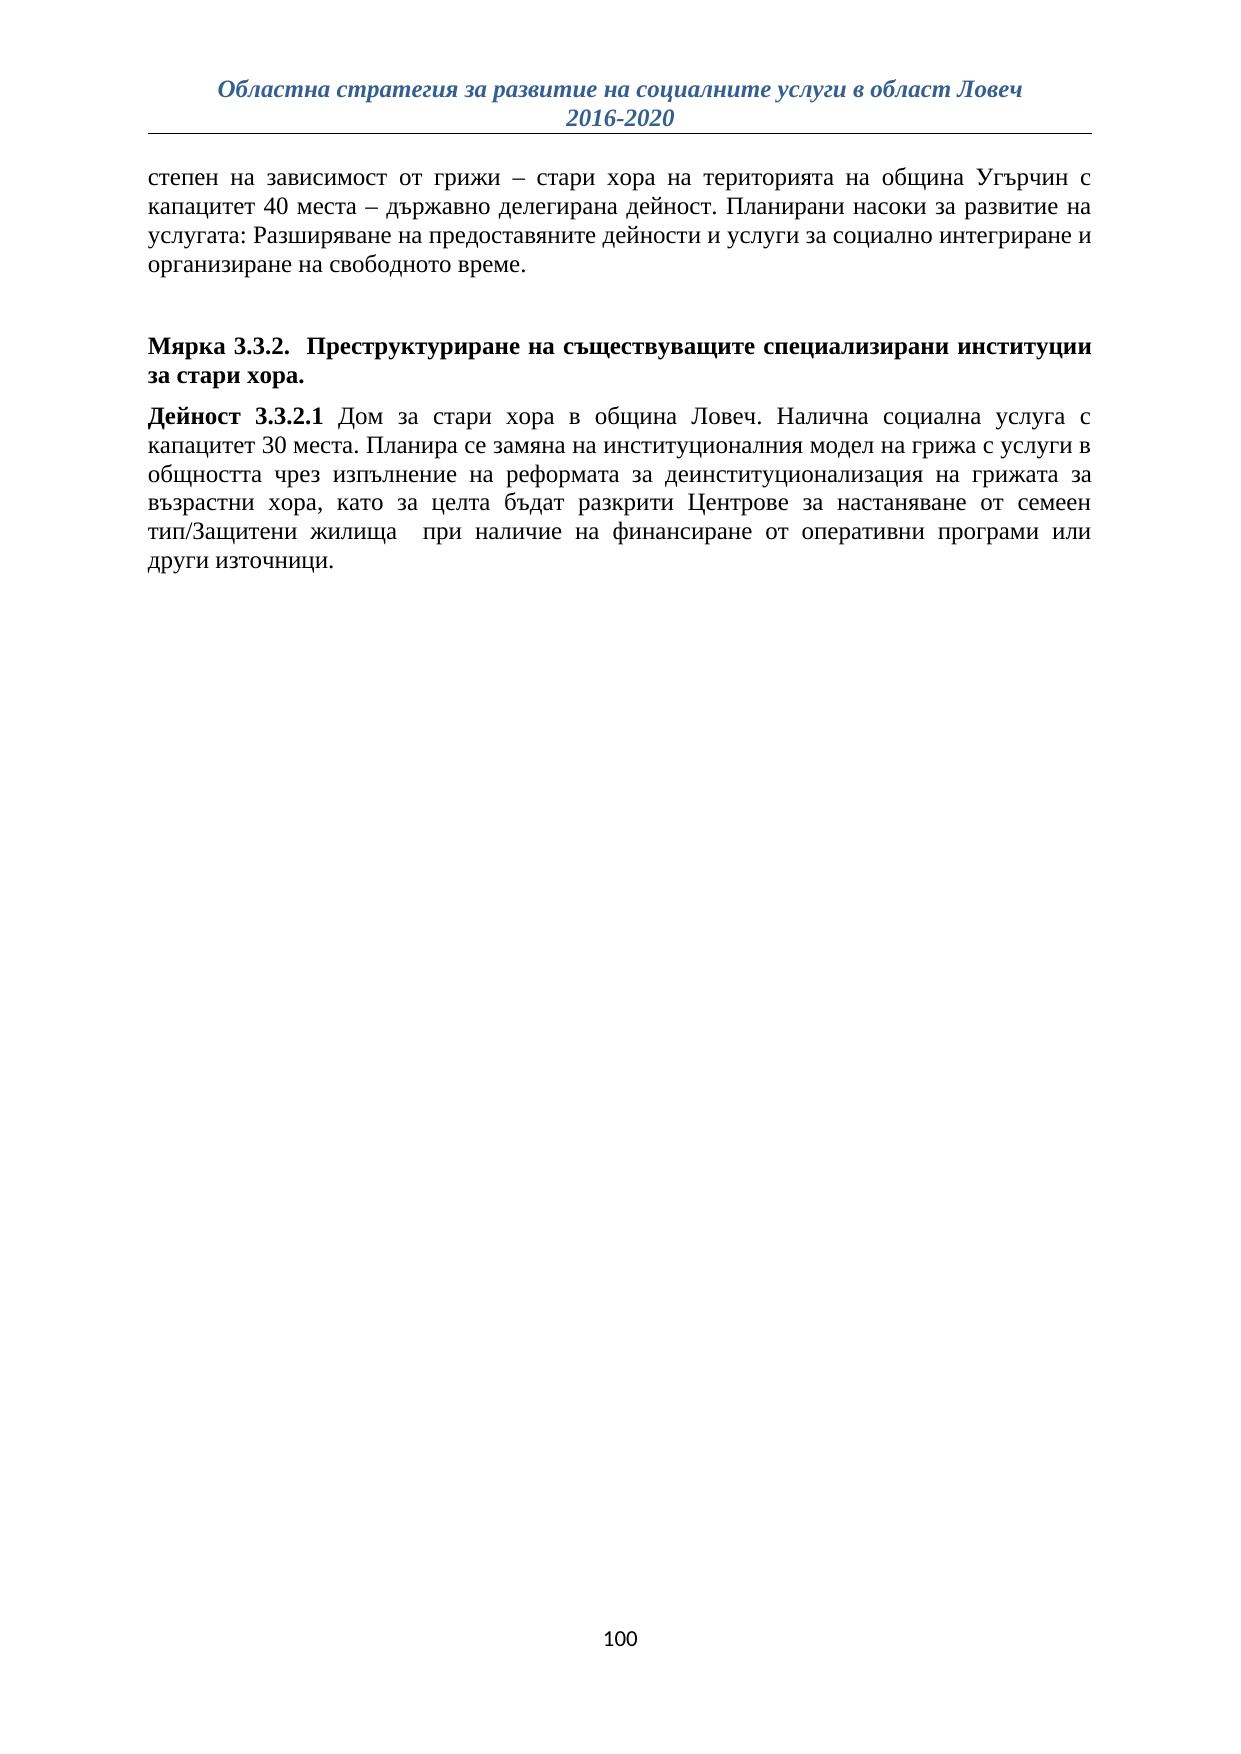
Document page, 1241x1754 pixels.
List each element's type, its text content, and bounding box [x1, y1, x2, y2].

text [148, 162, 1092, 277]
text Мярка 3.3.2. Преструктуриране на съществуващите специализирани институции за стари хора. [148, 331, 1092, 389]
text Дейност 3.3.2.1 Дом за стари хора в община Ловеч. Налична социална услуга с капацитет 30 места. Планира се замяна на институционалния модел на грижа с услуги в общността чрез изпълнение на реформата за деинституционализация на грижата за възрастни хора, като за целта бъдат разкрити Центрове за настаняване от семеен тип/Защитени жилища при наличие на финансиране от оперативни програми или други източници. [148, 401, 1092, 574]
